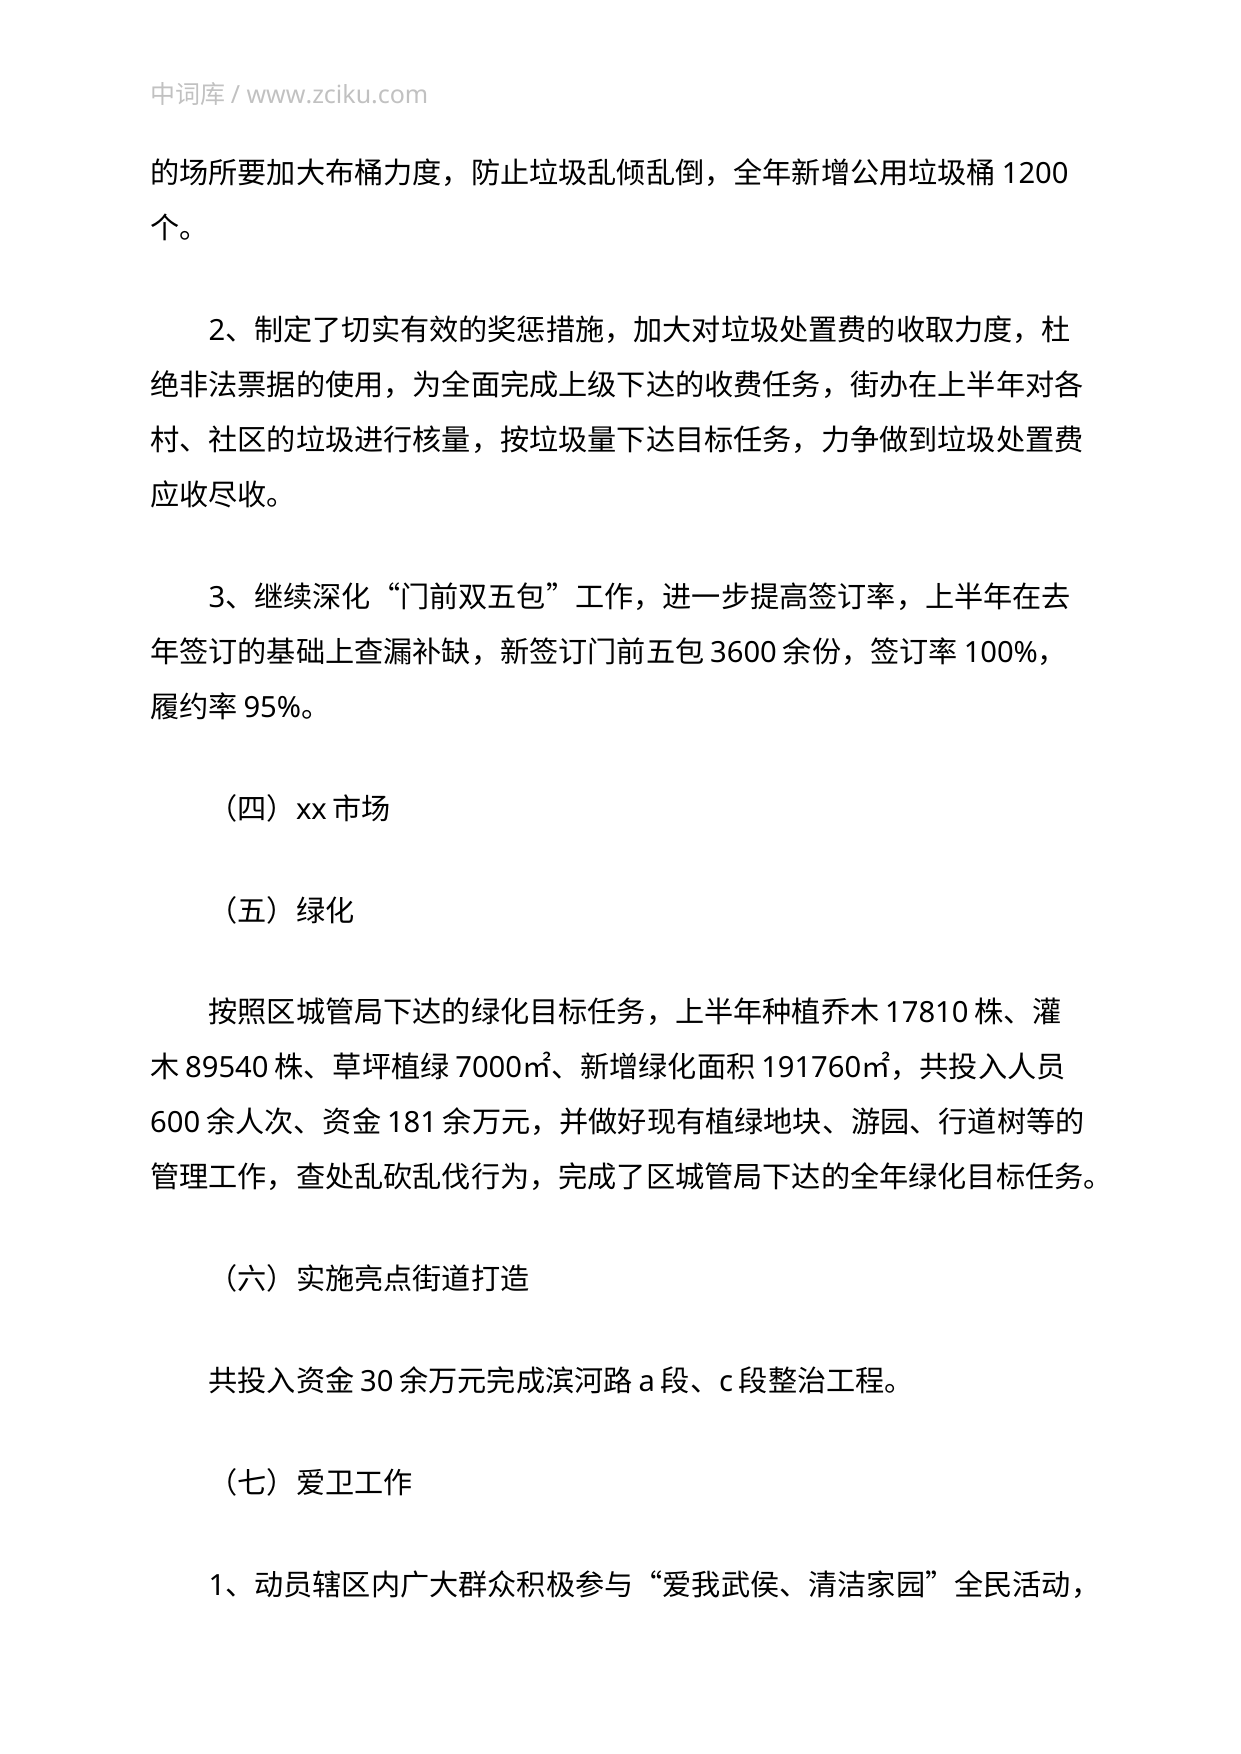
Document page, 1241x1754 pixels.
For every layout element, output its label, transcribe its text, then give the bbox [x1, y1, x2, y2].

text 共投入资金30余万元完成滨河路a段、c段整治工程。 [150, 1358, 1090, 1400]
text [150, 150, 1090, 247]
text （六）实施亮点街道打造 [150, 1256, 1090, 1298]
text （七）爱卫工作 [150, 1459, 1090, 1502]
text （五）绿化 [150, 887, 1090, 929]
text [150, 1561, 1090, 1604]
text 3、继续深化“门前双五包”工作，进一步提高签订率，上半年在去年签订的基础上查漏补缺，新签订门前五包3600余份，签订率100%，履约率95%。 [150, 573, 1090, 726]
text 按照区城管局下达的绿化目标任务，上半年种植乔木17810株、灌木89540株、草坪植绿7000㎡、新增绿化面积191760㎡，共投入人员600余人次、资金181余万元，并做好现有植绿地块、游园、行道树等的管理工作，查处乱砍乱伐行为，完成了区城管局下达的全年绿化目标任务。 [150, 989, 1090, 1196]
text （四）xx市场 [150, 785, 1090, 828]
text 2、制定了切实有效的奖惩措施，加大对垃圾处置费的收取力度，杜绝非法票据的使用，为全面完成上级下达的收费任务，街办在上半年对各村、社区的垃圾进行核量，按垃圾量下达目标任务，力争做到垃圾处置费应收尽收。 [150, 307, 1090, 514]
